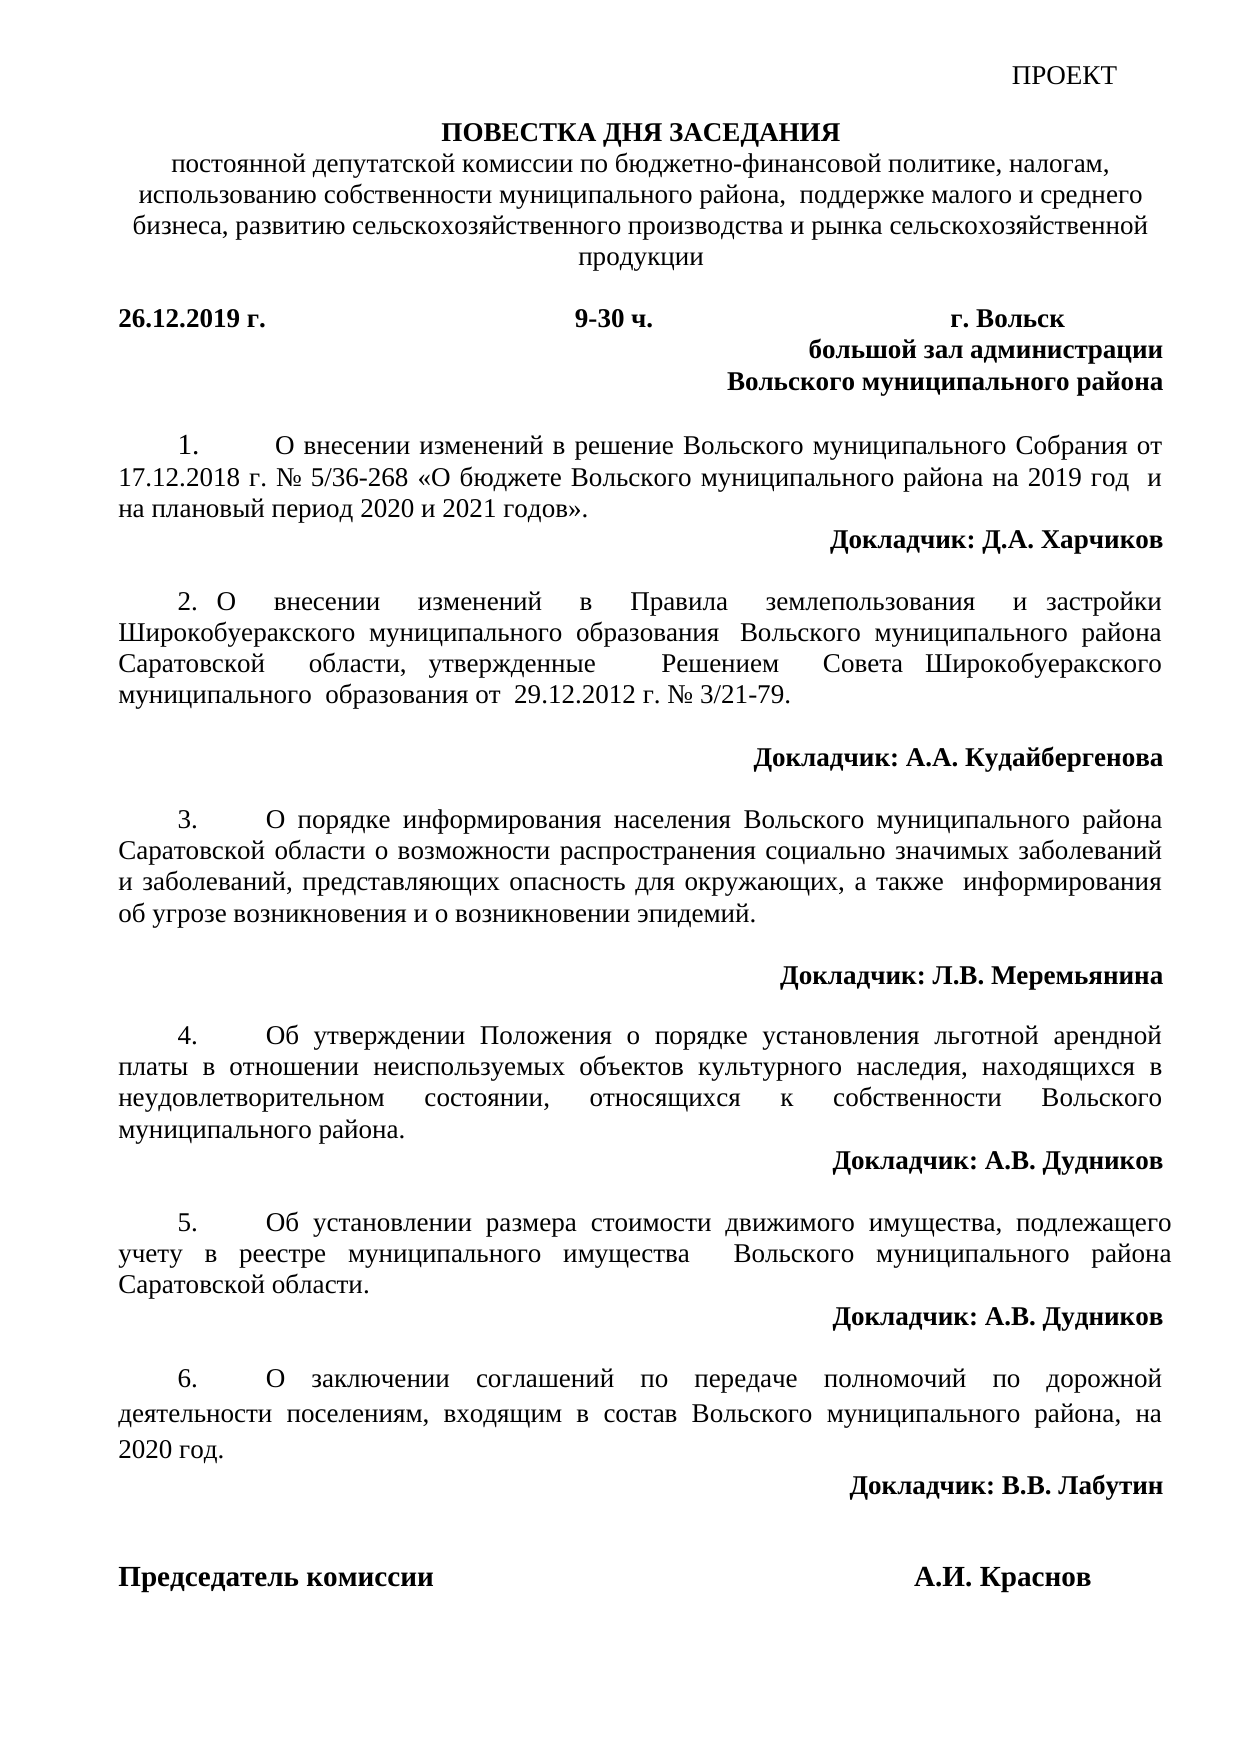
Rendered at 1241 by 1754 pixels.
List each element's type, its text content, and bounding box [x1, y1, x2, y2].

list Об утверждении Положения о порядке установления льготной арендной платы в отношении неиспользуемых объектов культурного наследия, находящихся в неудовлетворительном состоянии, относящихся к собственности Вольского муниципального района. [118, 1019, 1163, 1144]
list О заключении соглашений по передаче полномочий по дорожной деятельности поселениям, входящим в состав Вольского муниципального района, на 2020 год. [118, 1362, 1163, 1464]
text 26.12.2019 г. 9-30 ч. г. Вольск [118, 302, 1163, 334]
list О порядке информирования населения Вольского муниципального района Саратовской области о возможности распространения социально значимых заболеваний и заболеваний, представляющих опасность для окружающих, а также информирования об угрозе возникновения и о возникновении эпидемий. [118, 803, 1163, 928]
text Докладчик: Д.А. Харчиков [118, 523, 1163, 554]
text Председатель комиссии А.И. Краснов [118, 1559, 1163, 1593]
text ПОВЕСТКА ДНЯ ЗАСЕДАНИЯ [118, 116, 1163, 147]
text 2. О внесении изменений в Правила землепользования и застройки Широкобуеракского муниципального образования Вольского муниципального района Саратовской области, утвержденные Решением Совета Широкобуеракского муниципального образования от 29.12.2012 г. № 3/21-79. [118, 585, 1163, 710]
text Докладчик: Л.В. Меремьянина [118, 959, 1163, 990]
list Докладчик: А.В. Дудников [193, 1299, 1163, 1331]
list Об установлении размера стоимости движимого имущества, подлежащего учету в реестре муниципального имущества Вольского муниципального района Саратовской области. [118, 1206, 1172, 1299]
text Докладчик: А.А. Кудайбергенова [118, 741, 1163, 772]
text ПРОЕКТ [118, 59, 1163, 90]
text постоянной депутатской комиссии по бюджетно-финансовой политике, налогам, использованию собственности муниципального района, поддержке малого и среднего бизнеса, развитию сельскохозяйственного производства и рынка сельскохозяйственной продукции [118, 147, 1163, 271]
list О внесении изменений в решение Вольского муниципального Собрания от 17.12.2018 г. № 5/36-268 «О бюджете Вольского муниципального района на 2019 год и на плановый период 2020 и 2021 годов». [118, 427, 1163, 523]
text большой зал администрации Вольского муниципального района [118, 334, 1163, 396]
list Докладчик: А.В. Дудников [193, 1144, 1163, 1175]
list Докладчик: В.В. Лабутин [193, 1469, 1163, 1500]
